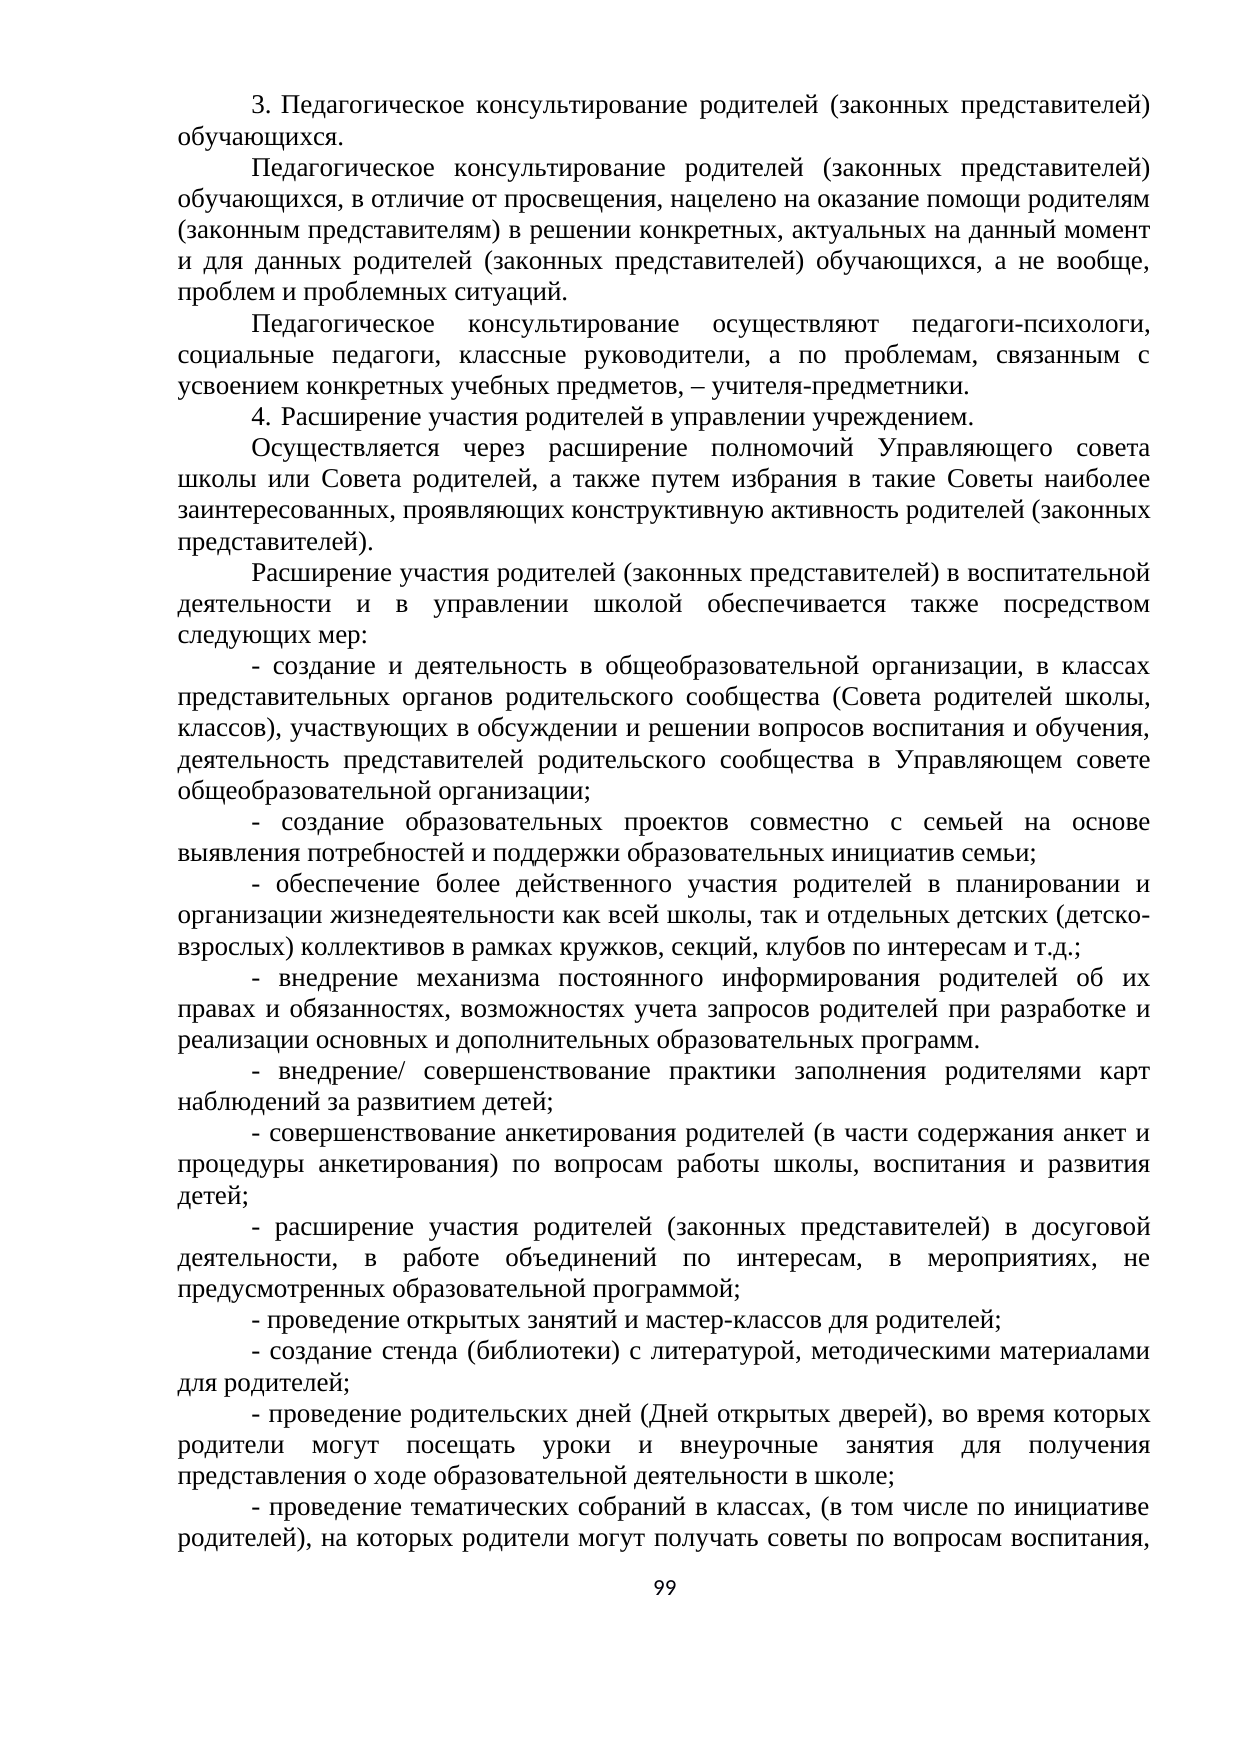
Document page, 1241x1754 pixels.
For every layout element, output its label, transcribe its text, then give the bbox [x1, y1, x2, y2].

text - проведение открытых занятий и мастер-классов для родителей; [177, 1303, 1152, 1334]
text - проведение родительских дней (Дней открытых дверей), во время которых родители могут посещать уроки и внеурочные занятия для получения представления о ходе образовательной деятельности в школе; [177, 1397, 1152, 1490]
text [177, 1490, 1152, 1552]
text Педагогическое консультирование родителей (законных представителей) обучающихся, в отличие от просвещения, нацелено на оказание помощи родителям (законным представителям) в решении конкретных, актуальных на данный момент и для данных родителей (законных представителей) обучающихся, а не вообще, проблем и проблемных ситуаций. [177, 151, 1152, 307]
text - внедрение/ совершенствование практики заполнения родителями карт наблюдений за развитием детей; [177, 1054, 1152, 1116]
text - создание стенда (библиотеки) с литературой, методическими материалами для родителей; [177, 1334, 1152, 1397]
text Осуществляется через расширение полномочий Управляющего совета школы или Совета родителей, а также путем избрания в такие Советы наиболее заинтересованных, проявляющих конструктивную активность родителей (законных представителей). [177, 431, 1152, 556]
text - внедрение механизма постоянного информирования родителей об их правах и обязанностях, возможностях учета запросов родителей при разработке и реализации основных и дополнительных образовательных программ. [177, 961, 1152, 1054]
text - обеспечение более действенного участия родителей в планировании и организации жизнедеятельности как всей школы, так и отдельных детских (детско-взрослых) коллективов в рамках кружков, секций, клубов по интересам и т.д.; [177, 867, 1152, 961]
text - расширение участия родителей (законных представителей) в досуговой деятельности, в работе объединений по интересам, в мероприятиях, не предусмотренных образовательной программой; [177, 1210, 1152, 1303]
text 4. Расширение участия родителей в управлении учреждением. [177, 400, 1152, 431]
text - создание образовательных проектов совместно с семьей на основе выявления потребностей и поддержки образовательных инициатив семьи; [177, 805, 1152, 867]
text - совершенствование анкетирования родителей (в части содержания анкет и процедуры анкетирования) по вопросам работы школы, воспитания и развития детей; [177, 1116, 1152, 1210]
text Расширение участия родителей (законных представителей) в воспитательной деятельности и в управлении школой обеспечивается также посредством следующих мер: [177, 556, 1152, 649]
text 3. Педагогическое консультирование родителей (законных представителей) обучающихся. [177, 89, 1152, 151]
text - создание и деятельность в общеобразовательной организации, в классах представительных органов родительского сообщества (Совета родителей школы, классов), участвующих в обсуждении и решении вопросов воспитания и обучения, деятельность представителей родительского сообщества в Управляющем совете общеобразовательной организации; [177, 649, 1152, 805]
text Педагогическое консультирование осуществляют педагоги-психологи, социальные педагоги, классные руководители, а по проблемам, связанным с усвоением конкретных учебных предметов, – учителя-предметники. [177, 307, 1152, 400]
